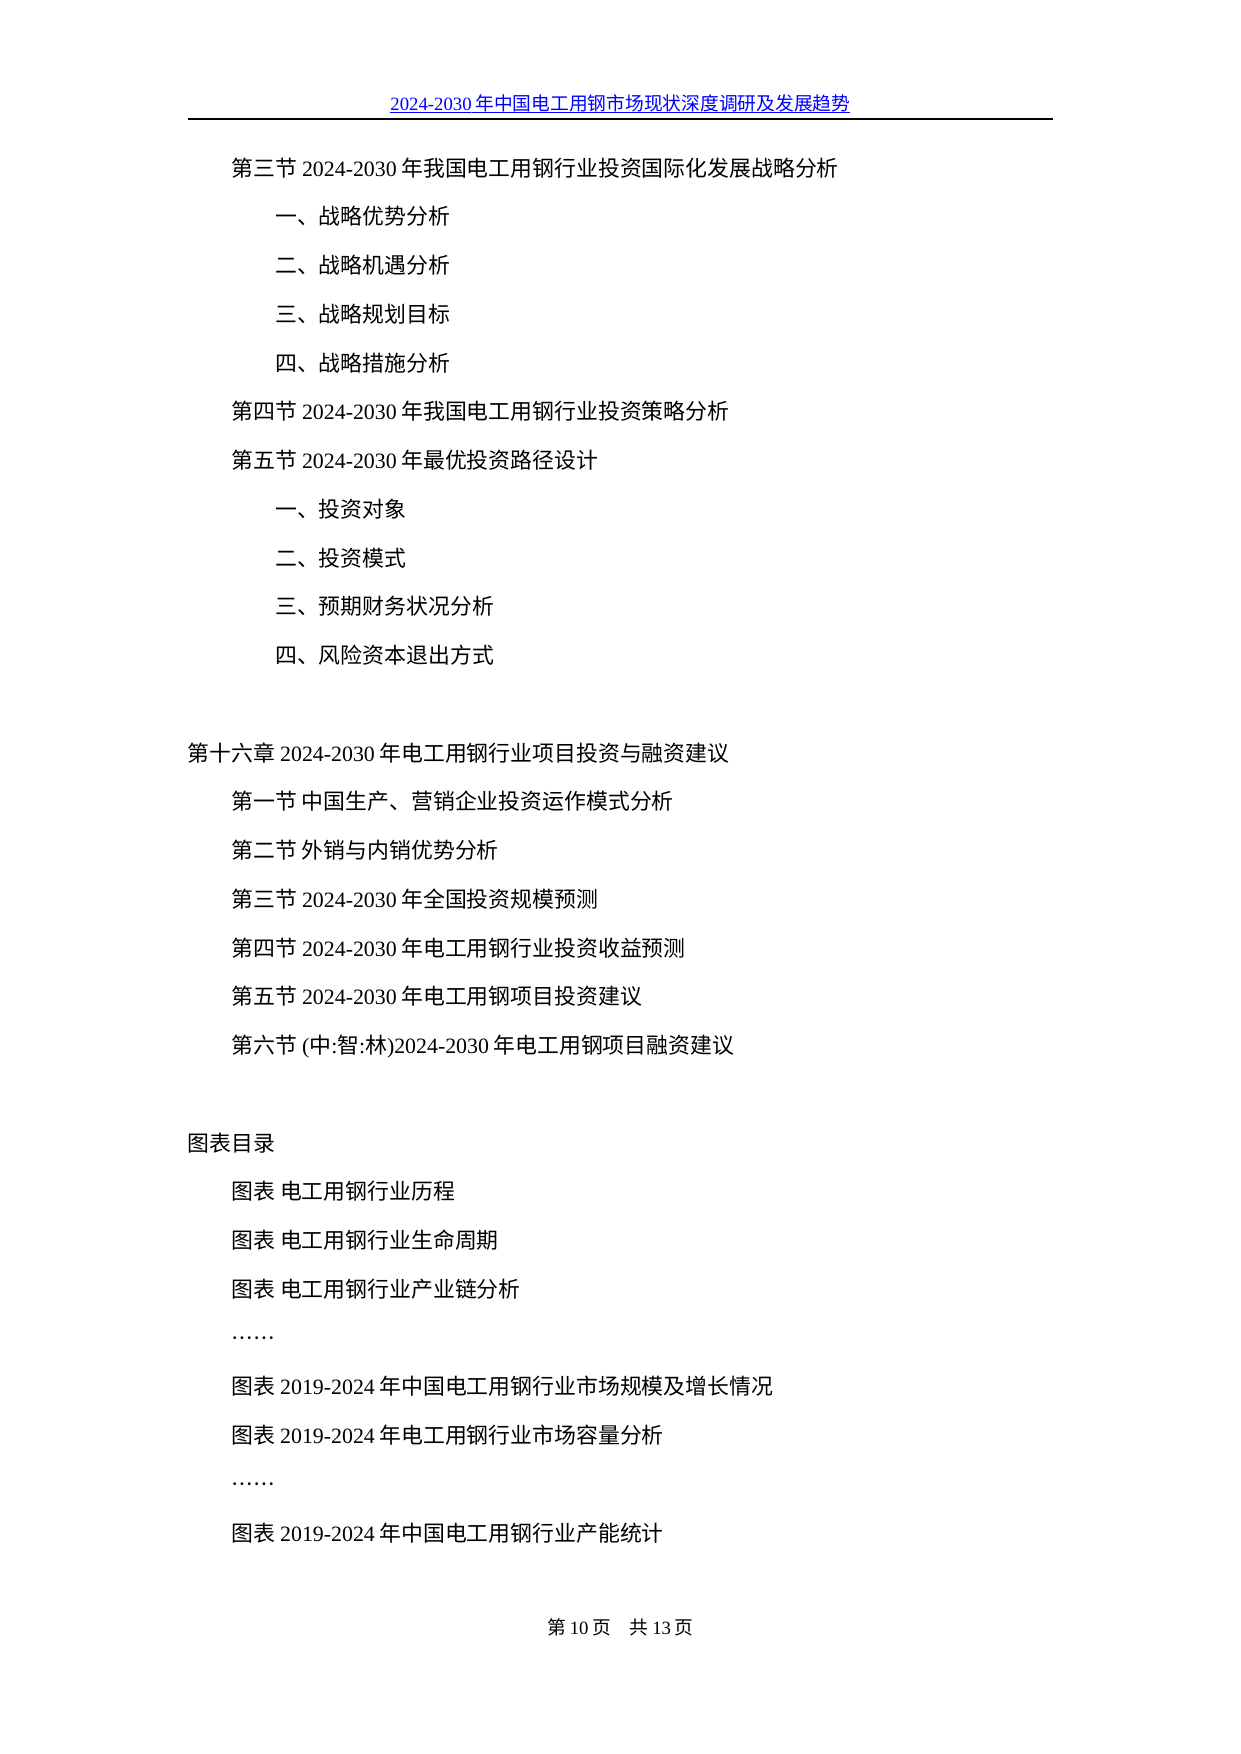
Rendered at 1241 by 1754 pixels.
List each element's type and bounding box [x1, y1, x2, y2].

text [187, 150, 1053, 1548]
